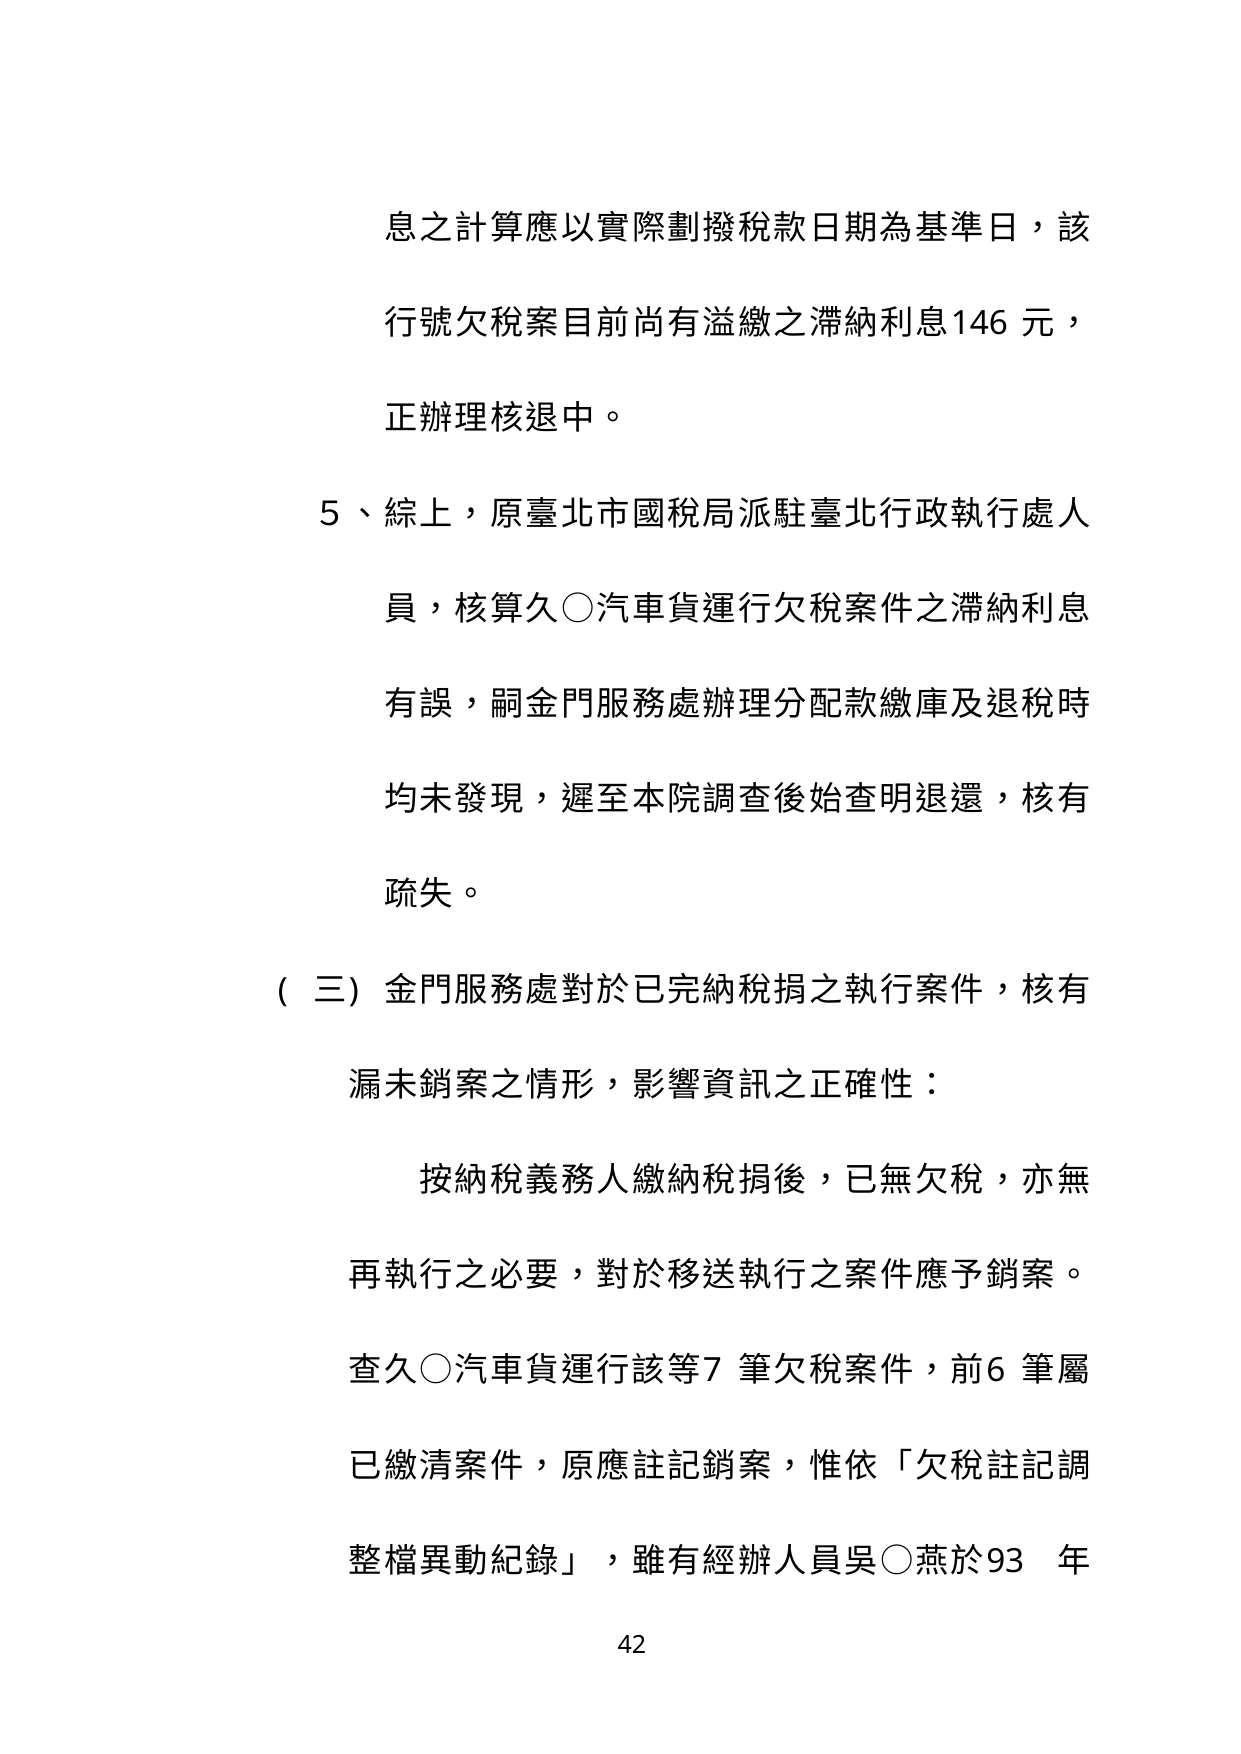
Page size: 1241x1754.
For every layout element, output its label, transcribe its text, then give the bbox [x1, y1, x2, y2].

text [313, 1129, 1092, 1605]
subtitle 金門服務處對於已完納稅捐之執行案件，核有漏未銷案之情形，影響資訊之正確性： [244, 939, 1092, 1129]
subtitle 綜上，原臺北市國稅局派駐臺北行政執行處人員，核算久○汽車貨運行欠稅案件之滯納利息有誤，嗣金門服務處辦理分配款繳庫及退稅時，均未發現，遲至本院調查後始查明退還，核有疏失。 [280, 463, 1092, 939]
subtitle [280, 177, 1092, 463]
